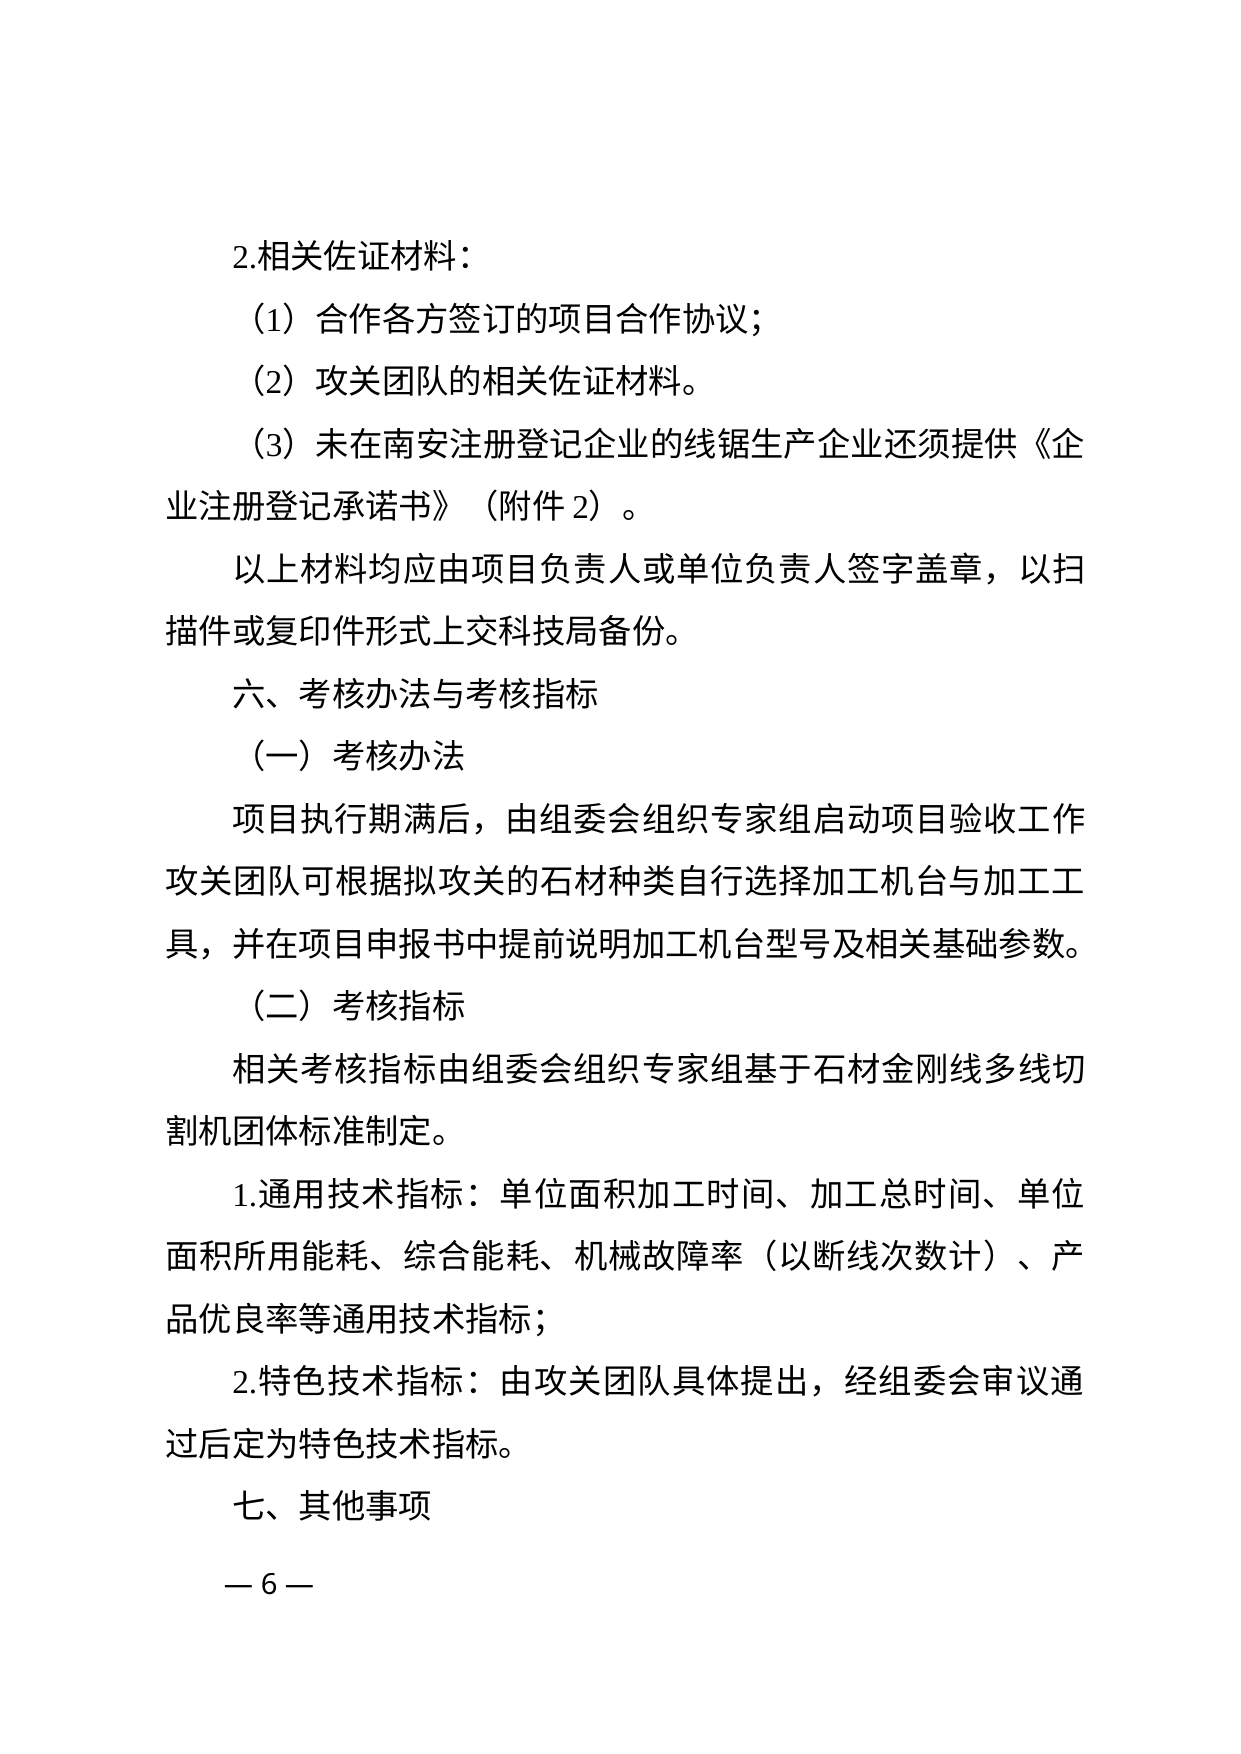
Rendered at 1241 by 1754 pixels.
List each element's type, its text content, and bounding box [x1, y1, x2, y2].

text 相关考核指标由组委会组织专家组基于石材金刚线多线切割机团体标准制定。 [165, 1031, 1087, 1156]
text 以上材料均应由项目负责人或单位负责人签字盖章，以扫描件或复印件形式上交科技局备份。 [165, 531, 1087, 656]
text （2）攻关团队的相关佐证材料。 [165, 343, 1087, 406]
text 2.特色技术指标：由攻关团队具体提出，经组委会审议通过后定为特色技术指标。 [165, 1343, 1087, 1468]
text （二）考核指标 [165, 968, 1087, 1031]
text （一）考核办法 [165, 718, 1087, 781]
text （1）合作各方签订的项目合作协议； [165, 281, 1087, 343]
text 七、其他事项 [165, 1468, 1087, 1531]
text 项目执行期满后，由组委会组织专家组启动项目验收工作。攻关团队可根据拟攻关的石材种类自行选择加工机台与加工工具，并在项目申报书中提前说明加工机台型号及相关基础参数。 [165, 781, 1087, 968]
text 六、考核办法与考核指标 [165, 656, 1087, 718]
text 2.相关佐证材料： [165, 218, 1087, 281]
text 1.通用技术指标：单位面积加工时间、加工总时间、单位面积所用能耗、综合能耗、机械故障率（以断线次数计）、产品优良率等通用技术指标； [165, 1156, 1087, 1343]
text （3）未在南安注册登记企业的线锯生产企业还须提供《企业注册登记承诺书》（附件2）。 [165, 406, 1087, 531]
